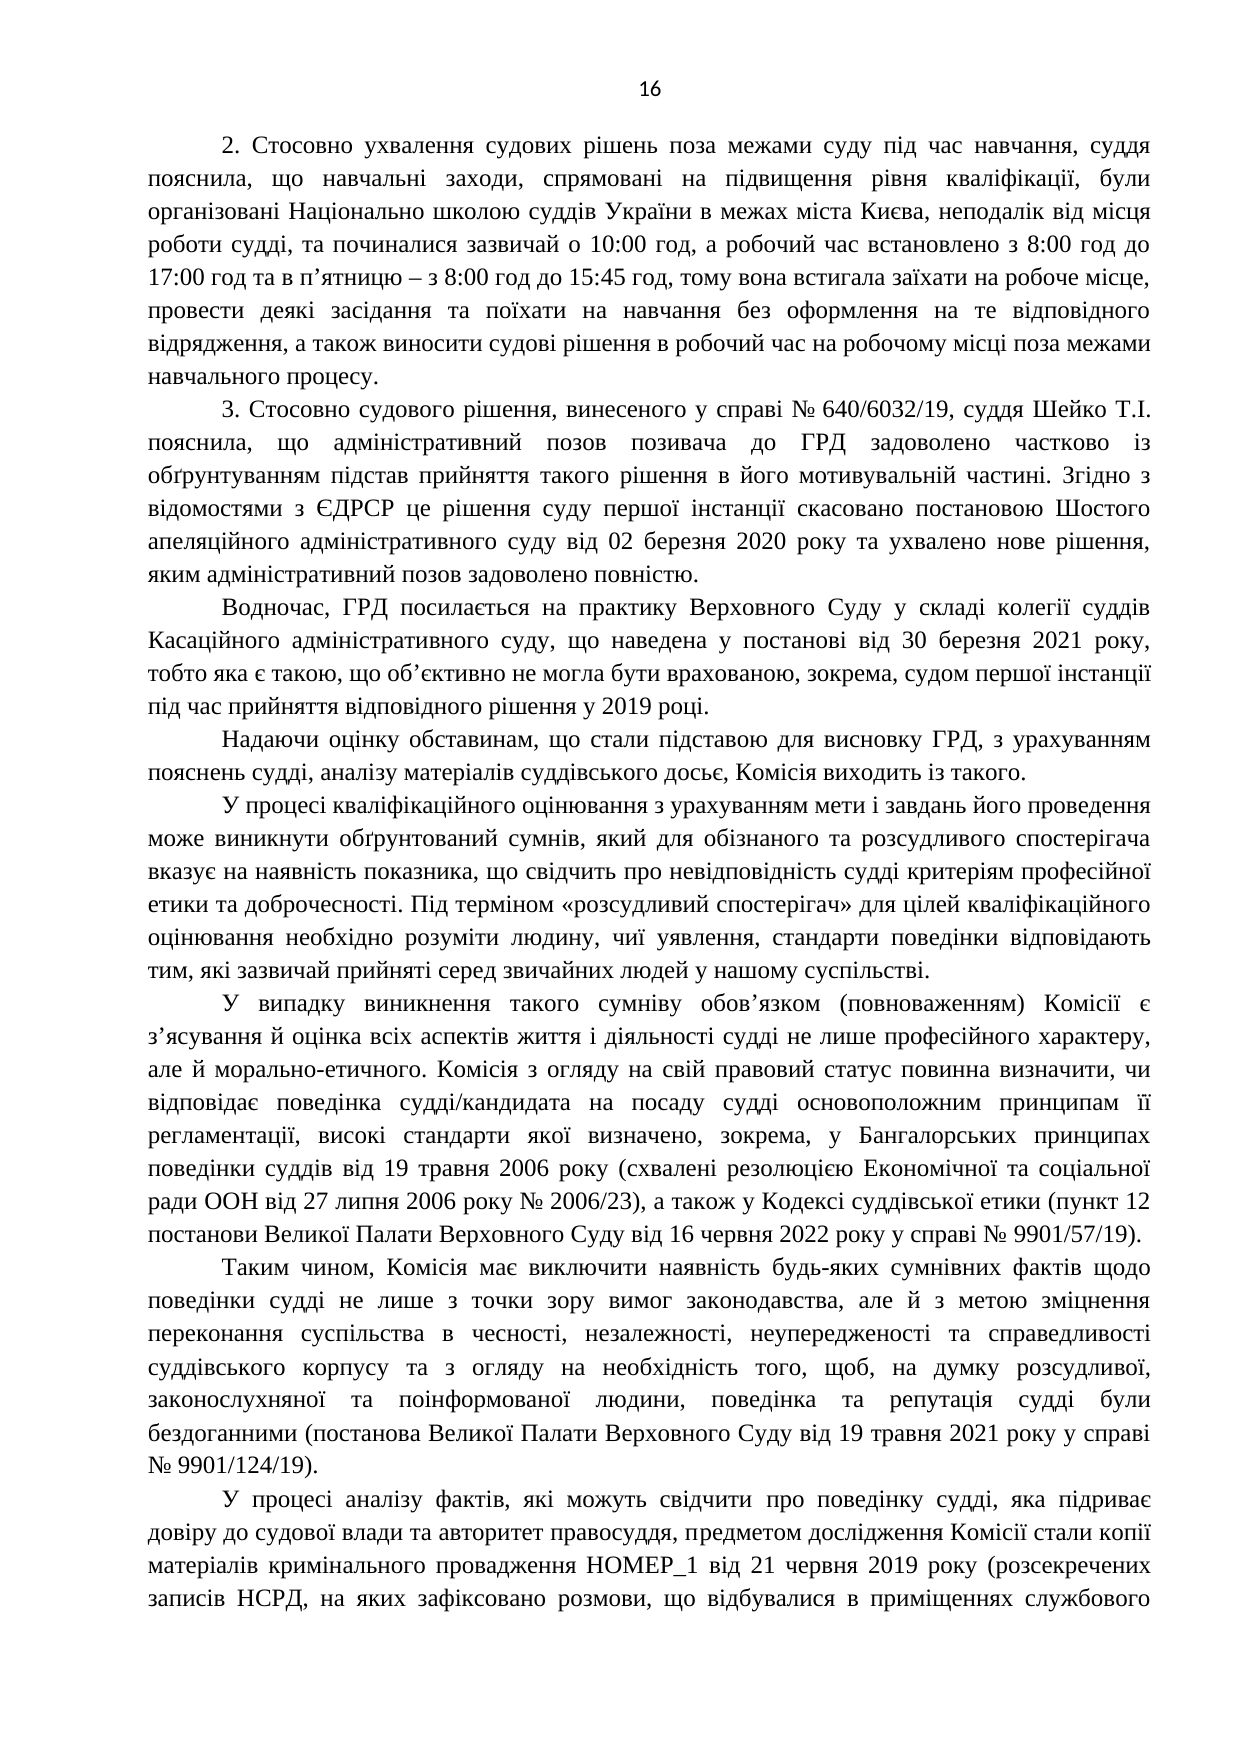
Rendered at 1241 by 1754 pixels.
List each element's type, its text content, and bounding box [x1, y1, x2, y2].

text У процесі кваліфікаційного оцінювання з урахуванням мети і завдань його проведення може виникнути обґрунтований сумнів, який для обізнаного та розсудливого спостерігача вказує на наявність показника, що свідчить про невідповідність судді критеріям професійної етики та доброчесності. Під терміном «розсудливий спостерігач» для цілей кваліфікаційного оцінювання необхідно розуміти людину, чиї уявлення, стандарти поведінки відповідають тим, які зазвичай прийняті серед звичайних людей у нашому суспільстві. [148, 790, 1152, 984]
text Надаючи оцінку обставинам, що стали підставою для висновку ГРД, з урахуванням пояснень судді, аналізу матеріалів суддівського досьє, Комісія виходить із такого. [148, 724, 1152, 786]
text 2. Стосовно ухвалення судових рішень поза межами суду під час навчання, суддя пояснила, що навчальні заходи, спрямовані на підвищення рівня кваліфікації, були організовані Національно школою суддів України в межах міста Києва, неподалік від місця роботи судді, та починалися зазвичай о 10:00 год, а робочий час встановлено з 8:00 год до 17:00 год та в п’ятницю – з 8:00 год до 15:45 год, тому вона встигала заїхати на робоче місце, провести деякі засідання та поїхати на навчання без оформлення на те відповідного відрядження, а також виносити судові рішення в робочий час на робочому місці поза межами навчального процесу. [148, 130, 1152, 390]
text Таким чином, Комісія має виключити наявність будь-яких сумнівних фактів щодо поведінки судді не лише з точки зору вимог законодавства, але й з метою зміцнення переконання суспільства в чесності, незалежності, неупередженості та справедливості суддівського корпусу та з огляду на необхідність того, щоб, на думку розсудливої, законослухняної та поінформованої людини, поведінка та репутація судді були бездоганними (постанова Великої Палати Верховного Суду від 19 травня 2021 року у справі № 9901/124/19). [148, 1252, 1152, 1479]
text Водночас, ГРД посилається на практику Верховного Суду у складі колегії суддів Касаційного адміністративного суду, що наведена у постанові від 30 березня 2021 року, тобто яка є такою, що об’єктивно не могла бути врахованою, зокрема, судом першої інстанції під час прийняття відповідного рішення у 2019 році. [148, 592, 1152, 720]
text У випадку виникнення такого сумніву обов’язком (повноваженням) Комісії є з’ясування й оцінка всіх аспектів життя і діяльності судді не лише професійного характеру, але й морально-етичного. Комісія з огляду на свій правовий статус повинна визначити, чи відповідає поведінка судді/кандидата на посаду судді основоположним принципам її регламентації, високі стандарти якої визначено, зокрема, у Бангалорських принципах поведінки суддів від 19 травня 2006 року (схвалені резолюцією Економічної та соціальної ради ООН від 27 липня 2006 року № 2006/23), а також у Кодексі суддівської етики (пункт 12 постанови Великої Палати Верховного Суду від 16 червня 2022 року у справі № 9901/57/19). [148, 988, 1152, 1248]
text 3. Стосовно судового рішення, винесеного у справі № 640/6032/19, суддя Шейко Т.І. пояснила, що адміністративний позов позивача до ГРД задоволено частково із обґрунтуванням підстав прийняття такого рішення в його мотивувальній частині. Згідно з відомостями з ЄДРСР це рішення суду першої інстанції скасовано постановою Шостого апеляційного адміністративного суду від 02 березня 2020 року та ухвалено нове рішення, яким адміністративний позов задоволено повністю. [148, 394, 1152, 588]
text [148, 1484, 1152, 1611]
